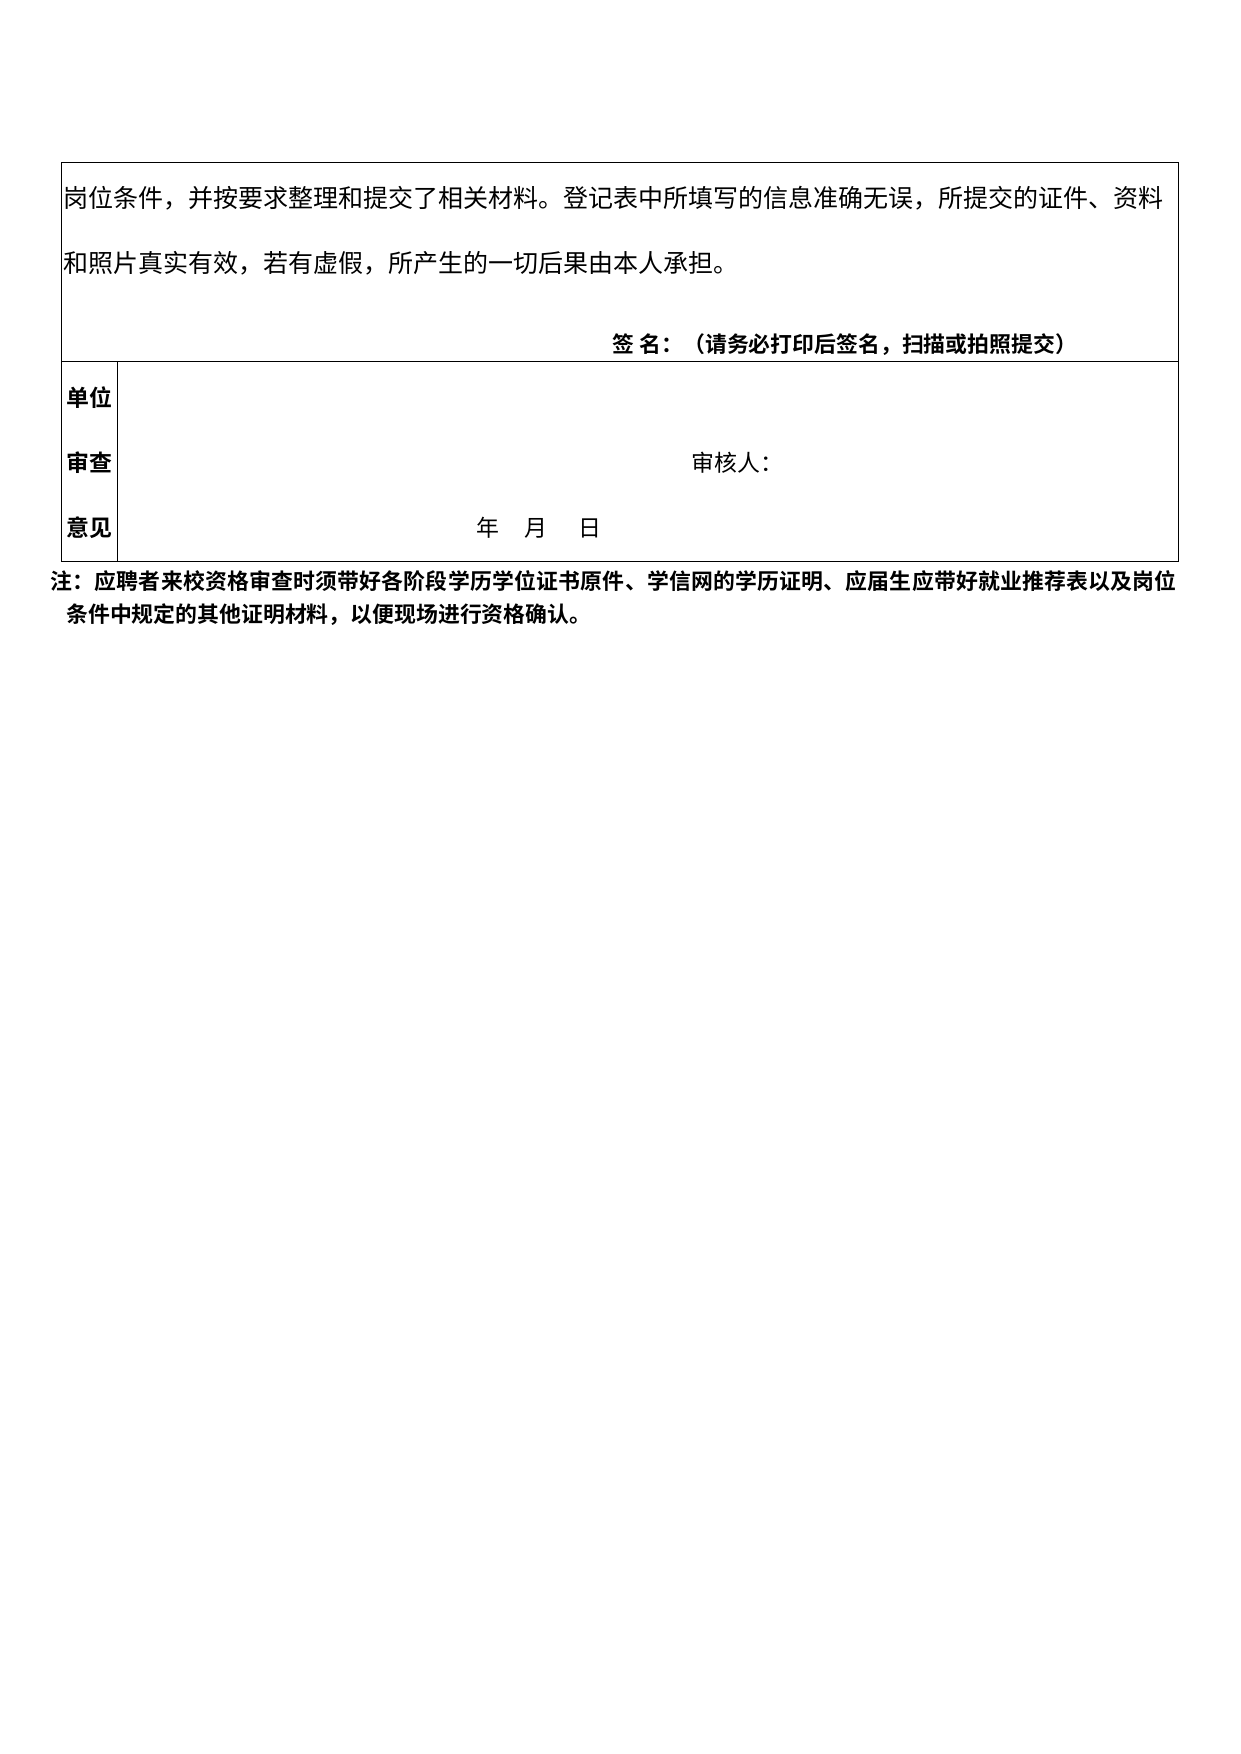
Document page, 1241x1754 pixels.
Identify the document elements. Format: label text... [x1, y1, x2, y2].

table_cell 审核人： 年 月 日 [118, 362, 1178, 561]
table_cell 单位审查意见 [62, 362, 117, 561]
table_cell 注：应聘者来校资格审查时须带好各阶段学历学位证书原件、学信网的学历证明、应届生应带好就业推荐表以及岗位条件中规定的其他证明材料，以便现场进行资格确认。 [62, 562, 1178, 630]
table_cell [62, 163, 1178, 361]
